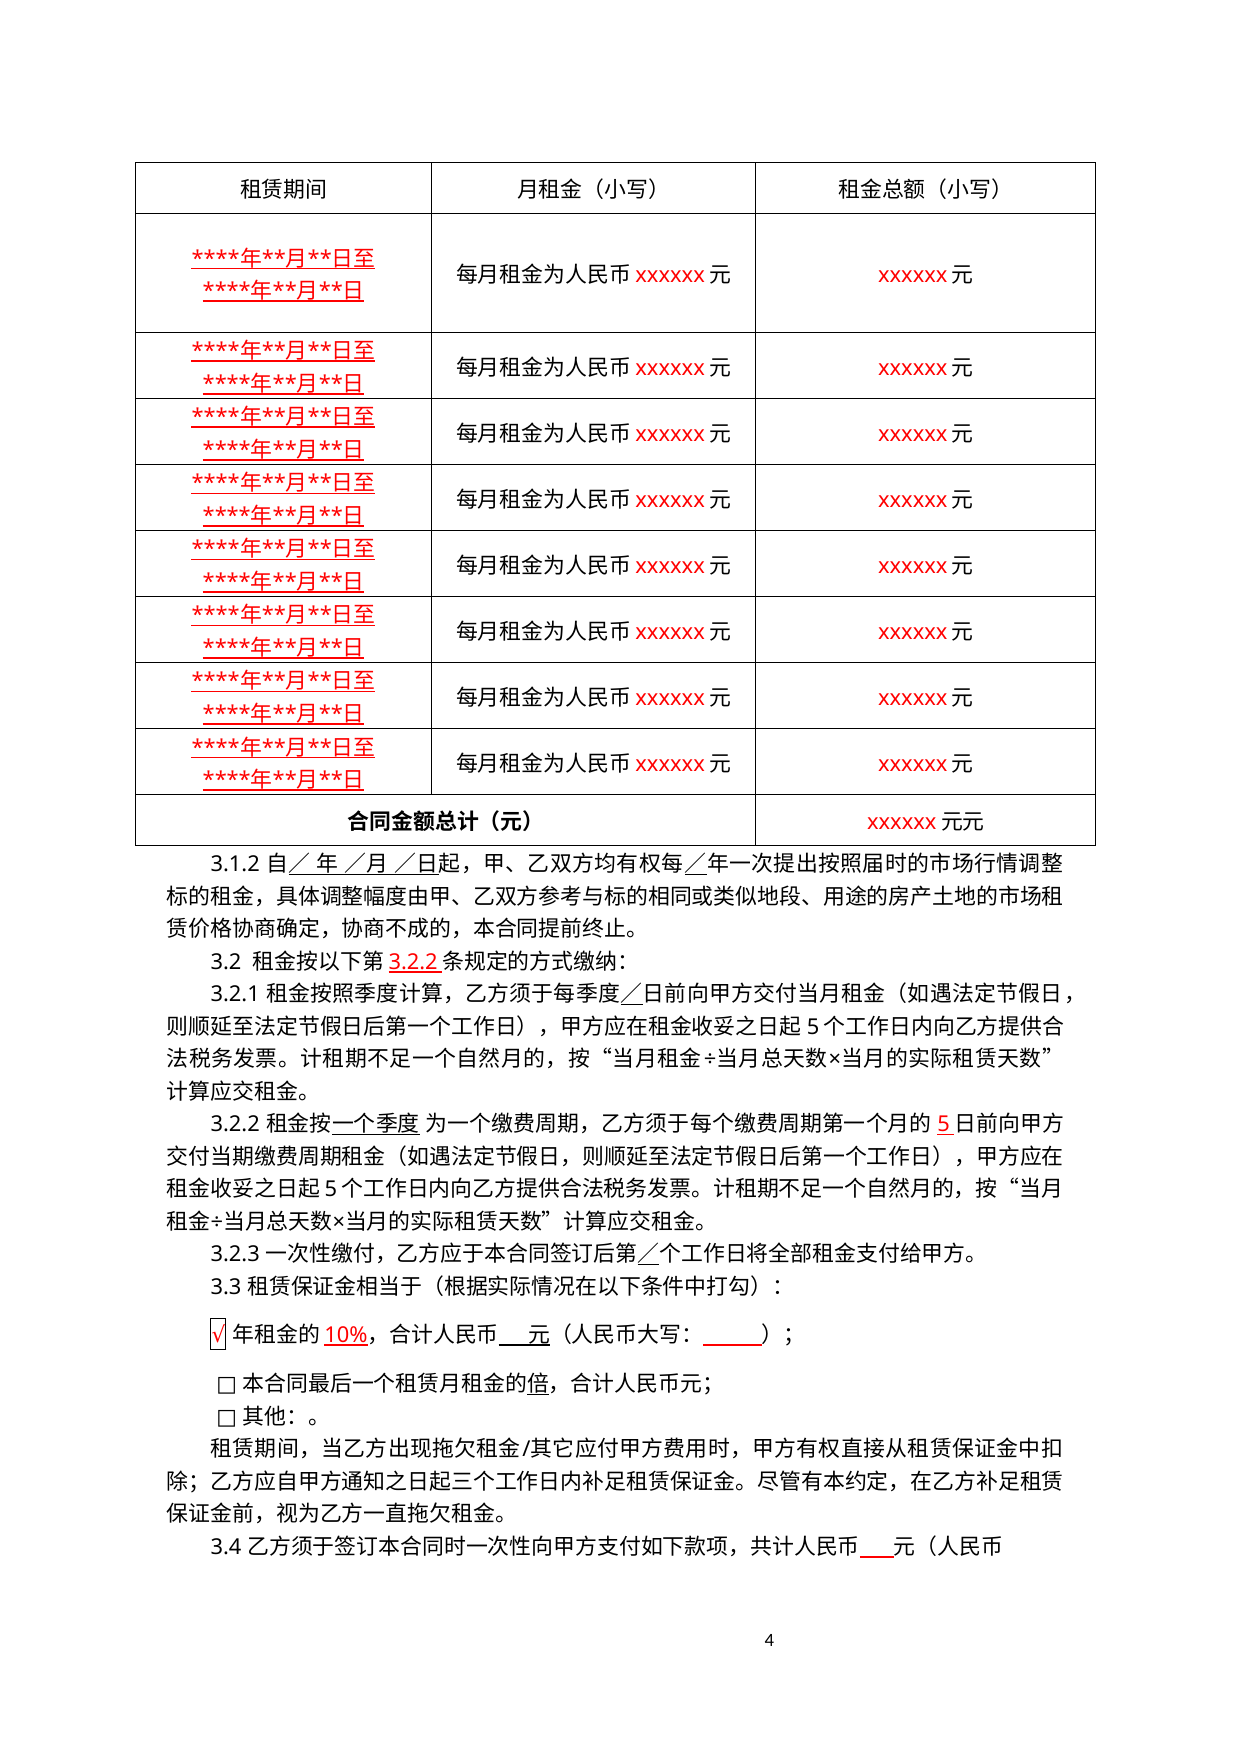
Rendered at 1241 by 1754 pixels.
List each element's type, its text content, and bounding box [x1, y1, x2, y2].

table_cell ****年**月**日至 ****年**月**日 [136, 597, 431, 662]
table_cell ****年**月**日至 ****年**月**日 [136, 399, 431, 464]
table_cell xxxxxx元 [756, 531, 1095, 596]
table_cell ****年**月**日至 ****年**月**日 [136, 214, 431, 332]
table_cell xxxxxx元元 [756, 795, 1095, 845]
text □ 本合同最后一个租赁月租金的倍，合计人民币元； [167, 1366, 1064, 1398]
table_cell xxxxxx元 [756, 214, 1095, 332]
text □ 其他：。 [167, 1398, 1064, 1431]
text 3.2.3 一次性缴付，乙方应于本合同签订后第∕个工作日将全部租金支付给甲方。 [167, 1236, 1064, 1268]
table_cell 合同金额总计（元） [136, 795, 755, 845]
table_cell xxxxxx元 [756, 729, 1095, 794]
table_cell xxxxxx元 [756, 663, 1095, 728]
table_cell 每月租金为人民币xxxxxx元 [432, 729, 755, 794]
table_cell 每月租金为人民币xxxxxx元 [432, 465, 755, 530]
text 3.2.2 租金按一个季度 为一个缴费周期，乙方须于每个缴费周期第一个月的5日前向甲方交付当期缴费周期租金（如遇法定节假日，则顺延至法定节假日后第一个工作日），甲方应在租金收妥之日起5个工作日内向乙方提供合法税务发票。计租期不足一个自然月的，按“当月租金÷当月总天数×当月的实际租赁天数”计算应交租金。 [167, 1106, 1064, 1236]
table_cell xxxxxx元 [756, 399, 1095, 464]
text √ 年租金的10%，合计人民币 元（人民币大写： ）； [167, 1301, 1064, 1366]
table_cell 每月租金为人民币xxxxxx元 [432, 333, 755, 398]
table_cell 每月租金为人民币xxxxxx元 [432, 531, 755, 596]
text 3.1.2 自∕ 年 ∕月 ∕日起，甲、乙双方均有权每∕年一次提出按照届时的市场行情调整标的租金，具体调整幅度由甲、乙双方参考与标的相同或类似地段、用途的房产土地的市场租赁价格协商确定，协商不成的，本合同提前终止。 [167, 846, 1064, 943]
table_header 月租金（小写） [432, 163, 755, 213]
text 3.2 租金按以下第3.2.2条规定的方式缴纳： [167, 943, 1064, 976]
table_header 租金总额（小写） [756, 163, 1095, 213]
table_cell ****年**月**日至 ****年**月**日 [136, 663, 431, 728]
table_cell ****年**月**日至 ****年**月**日 [136, 729, 431, 794]
table_cell 每月租金为人民币xxxxxx元 [432, 597, 755, 662]
table_cell xxxxxx元 [756, 597, 1095, 662]
table_cell 每月租金为人民币xxxxxx元 [432, 399, 755, 464]
text 3.2.1 租金按照季度计算，乙方须于每季度∕日前向甲方交付当月租金（如遇法定节假日，则顺延至法定节假日后第一个工作日），甲方应在租金收妥之日起5个工作日内向乙方提供合法税务发票。计租期不足一个自然月的，按“当月租金÷当月总天数×当月的实际租赁天数”计算应交租金。 [167, 976, 1064, 1106]
text 租赁期间，当乙方出现拖欠租金/其它应付甲方费用时，甲方有权直接从租赁保证金中扣除；乙方应自甲方通知之日起三个工作日内补足租赁保证金。尽管有本约定，在乙方补足租赁保证金前，视为乙方一直拖欠租金。 [167, 1431, 1064, 1528]
table_cell 每月租金为人民币xxxxxx元 [432, 663, 755, 728]
table_cell xxxxxx元 [756, 465, 1095, 530]
text 3.3 租赁保证金相当于（根据实际情况在以下条件中打勾）： [167, 1268, 1064, 1301]
table_cell 每月租金为人民币xxxxxx元 [432, 214, 755, 332]
table_cell ****年**月**日至 ****年**月**日 [136, 333, 431, 398]
table_header 租赁期间 [136, 163, 431, 213]
table_cell xxxxxx元 [756, 333, 1095, 398]
text 3.4 乙方须于签订本合同时一次性向甲方支付如下款项，共计人民币 元（人民币 [167, 1528, 1064, 1561]
table_cell ****年**月**日至 ****年**月**日 [136, 531, 431, 596]
table_cell ****年**月**日至 ****年**月**日 [136, 465, 431, 530]
